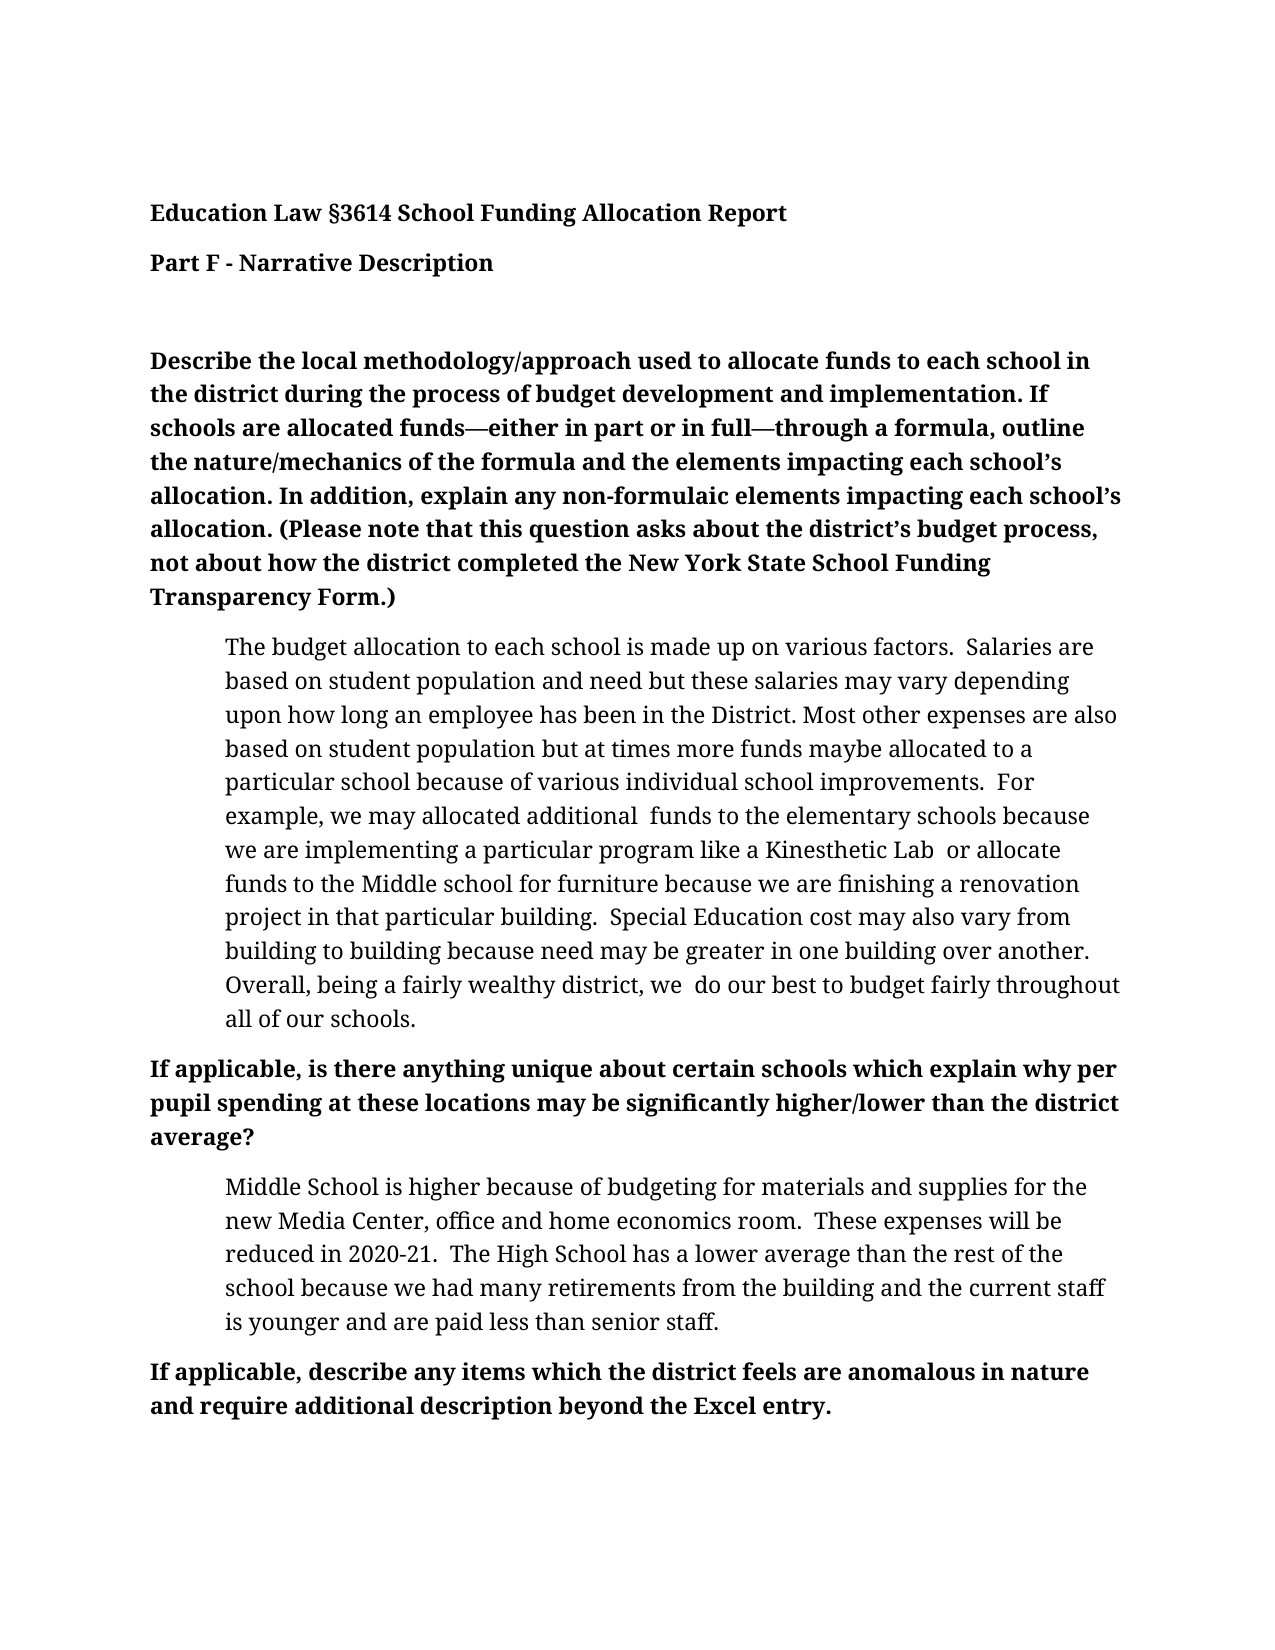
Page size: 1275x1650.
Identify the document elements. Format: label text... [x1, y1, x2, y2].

text Middle School is higher because of budgeting for materials and supplies for the new Media Center, office and home economics room. These expenses will be reduced in 2020-21. The High School has a lower average than the rest of the school because we had many retirements from the building and the current staff is younger and are paid less than senior staff. [225, 1171, 1125, 1337]
text The budget allocation to each school is made up on various factors. Salaries are based on student population and need but these salaries may vary depending upon how long an employee has been in the District. Most other expenses are also based on student population but at times more funds maybe allocated to a particular school because of various individual school improvements. For example, we may allocated additional funds to the elementary schools because we are implementing a particular program like a Kinesthetic Lab or allocate funds to the Middle school for furniture because we are finishing a renovation project in that particular building. Special Education cost may also vary from building to building because need may be greater in one building over another. Overall, being a fairly wealthy district, we do our best to budget fairly throughout all of our schools. [225, 631, 1125, 1034]
list If applicable, describe any items which the district feels are anomalous in nature and require additional description beyond the Excel entry. [150, 1356, 1125, 1421]
list Describe the local methodology/approach used to allocate funds to each school in the district during the process of budget development and implementation. If schools are allocated funds—either in part or in full—through a formula, outline the nature/mechanics of the formula and the elements impacting each school’s allocation. In addition, explain any non-formulaic elements impacting each school’s allocation. (Please note that this question asks about the district’s budget process, not about how the district completed the New York State School Funding Transparency Form.) [150, 344, 1125, 612]
text Education Law §3614 School Funding Allocation Report [150, 197, 1125, 228]
list If applicable, is there anything unique about certain schools which explain why per pupil spending at these locations may be significantly higher/lower than the district average? [150, 1053, 1125, 1152]
text Part F - Narrative Description [150, 247, 1125, 278]
